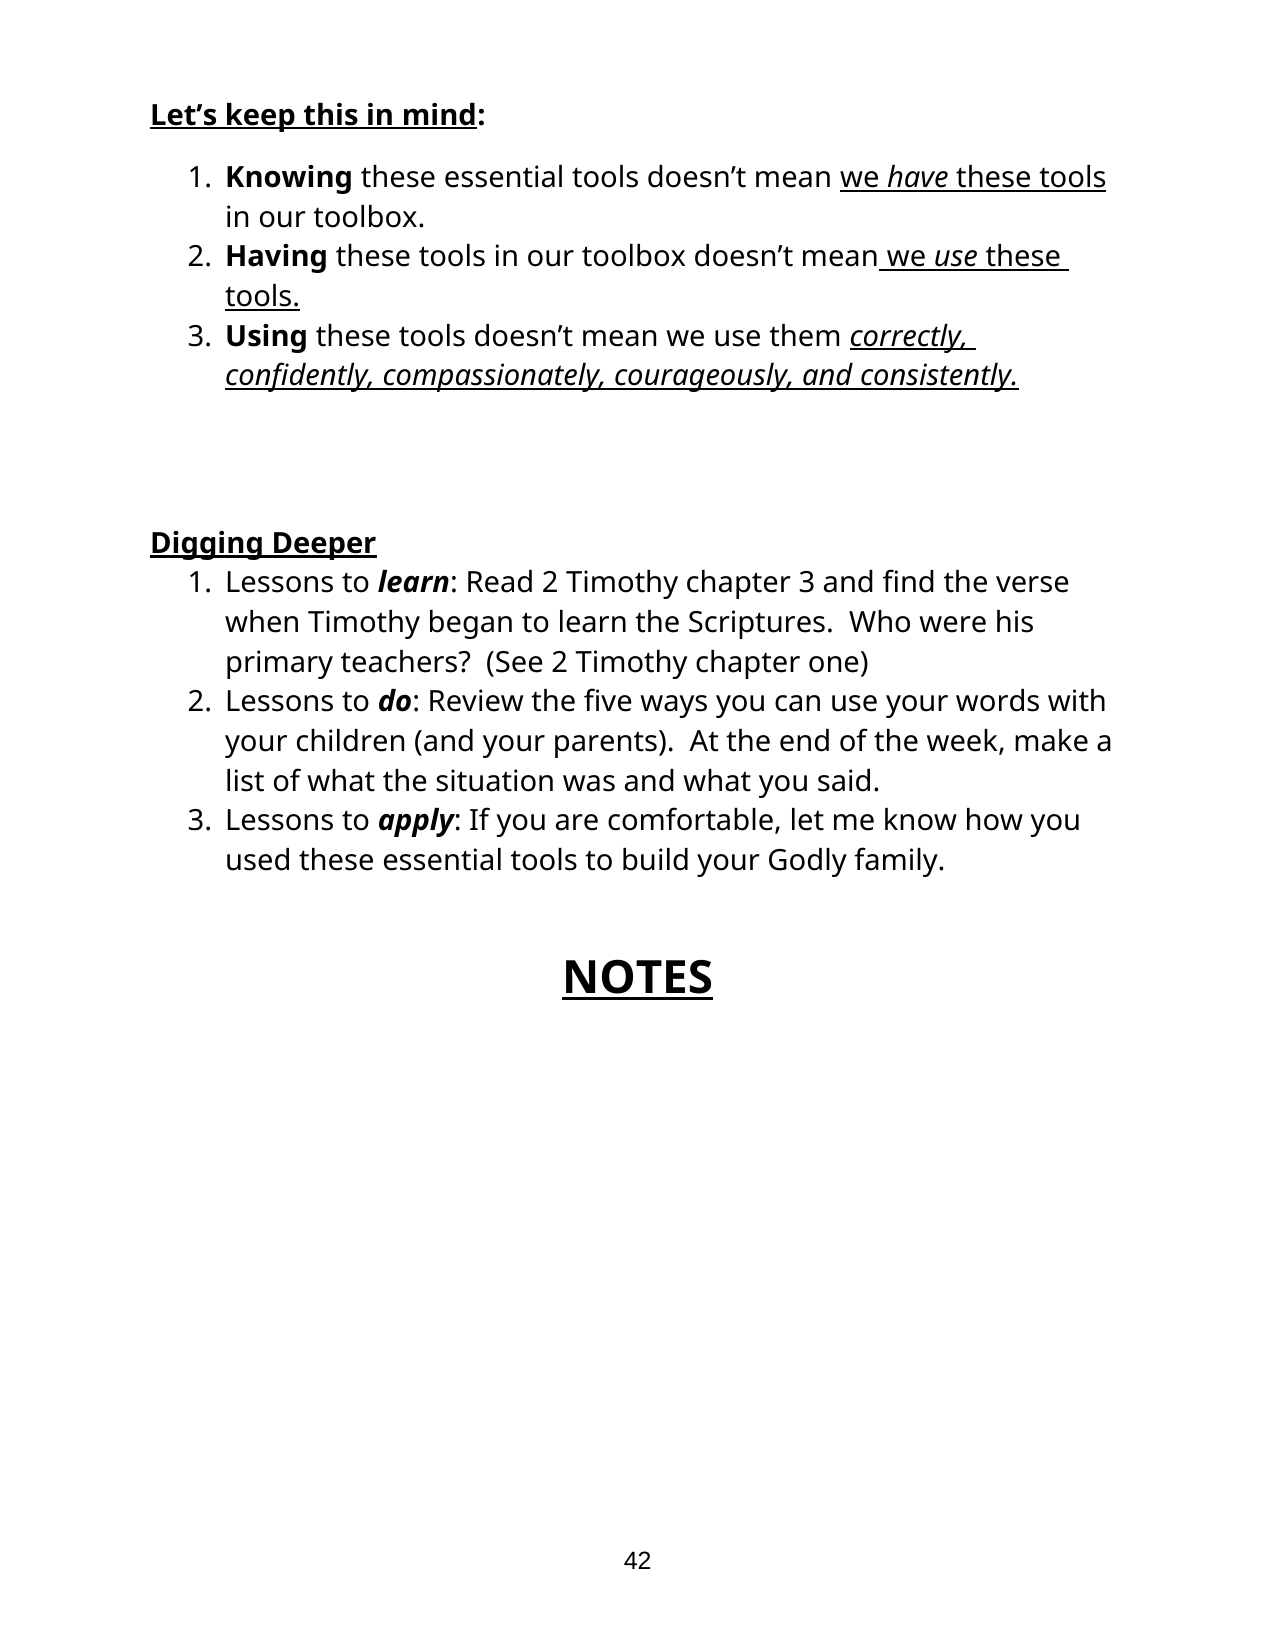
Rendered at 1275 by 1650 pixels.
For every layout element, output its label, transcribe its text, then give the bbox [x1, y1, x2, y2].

list Lessons to learn: Read 2 Timothy chapter 3 and find the verse when Timothy began to learn the Scriptures. Who were his primary teachers? (See 2 Timothy chapter one) [187, 562, 1125, 681]
list Using these tools doesn’t mean we use them correctly, confidently, compassionately, courageously, and consistently. [187, 315, 1125, 394]
list Let’s keep this in mind: [150, 94, 1125, 133]
list Lessons to apply: If you are comfortable, let me know how you used these essential tools to build your Godly family. [187, 800, 1125, 879]
list Lessons to do: Review the five ways you can use your words with your children (and your parents). At the end of the week, make a list of what the situation was and what you said. [187, 681, 1125, 800]
list Knowing these essential tools doesn’t mean we have these tools in our toolbox. [187, 156, 1125, 236]
list Having these tools in our toolbox doesn’t mean we use these tools. [187, 236, 1125, 315]
text Digging Deeper [150, 522, 1125, 562]
text NOTES [150, 944, 1125, 1007]
